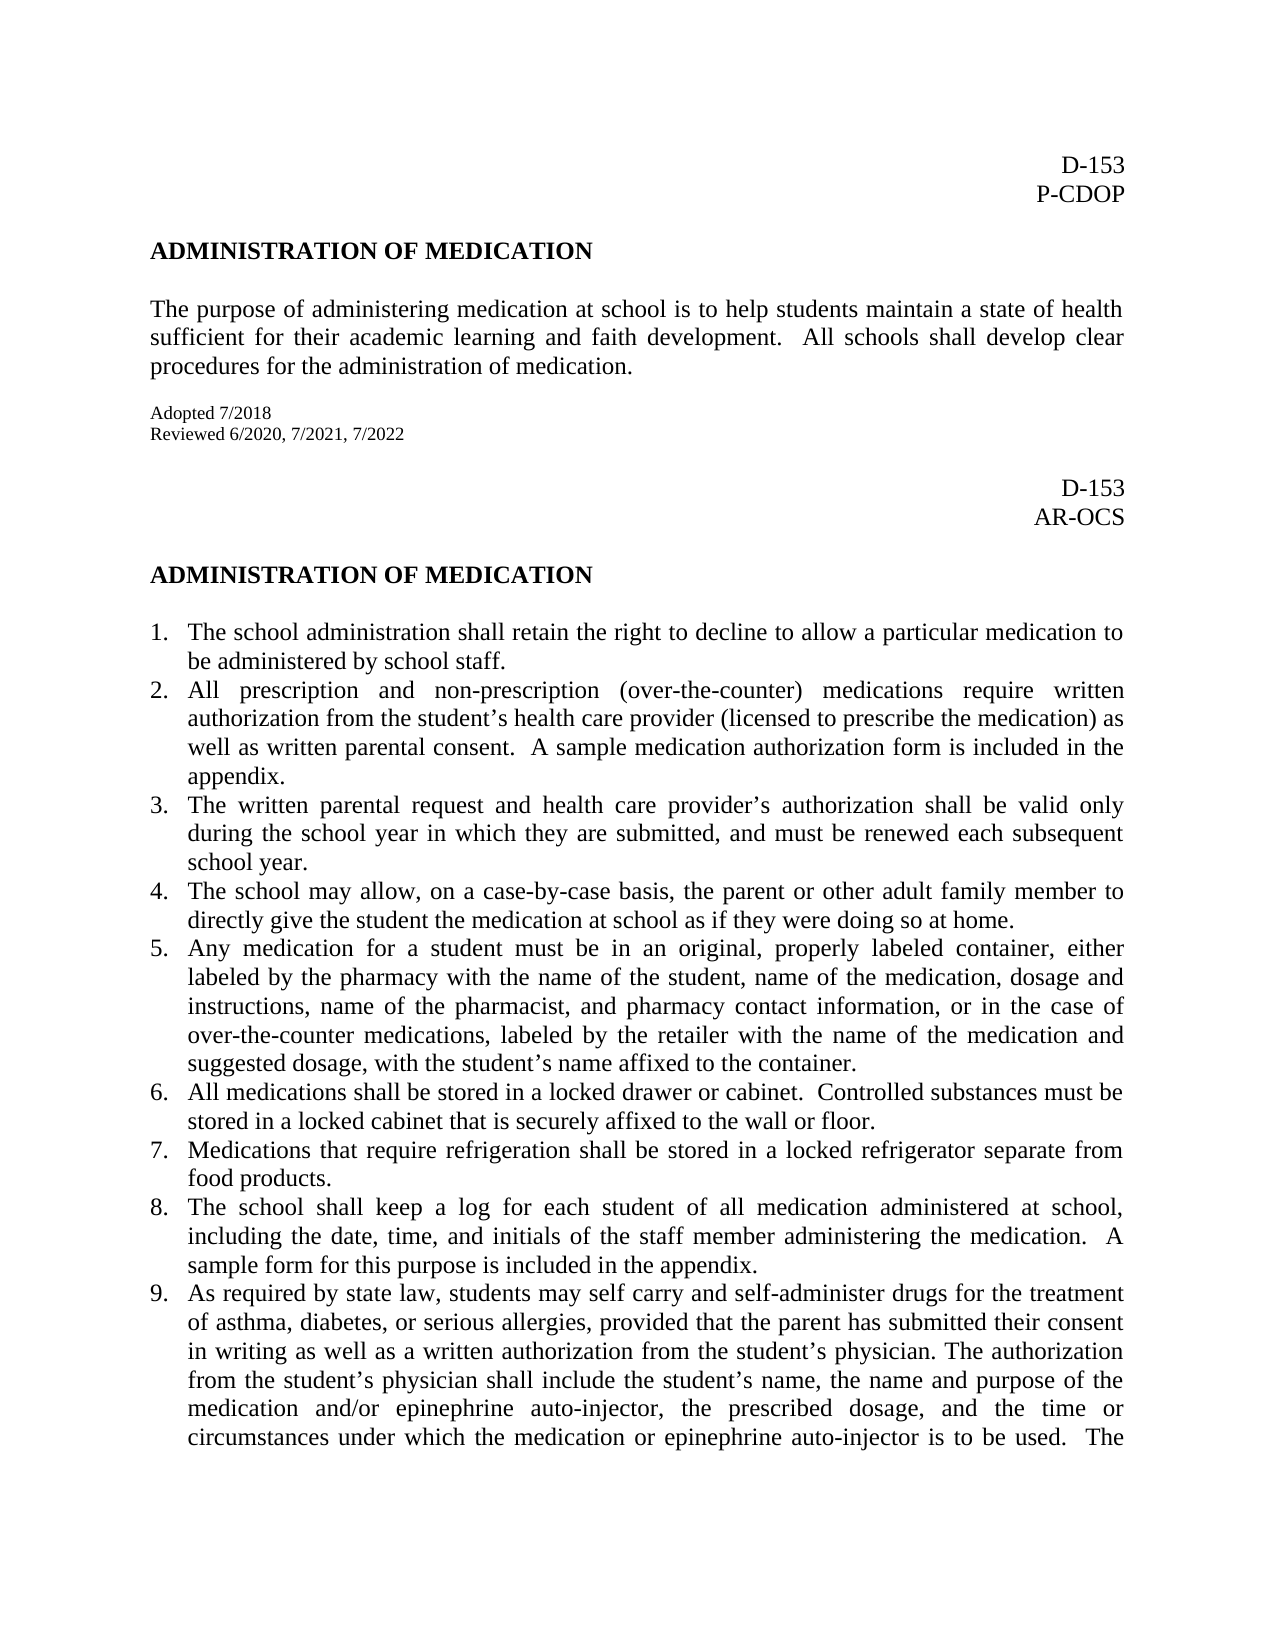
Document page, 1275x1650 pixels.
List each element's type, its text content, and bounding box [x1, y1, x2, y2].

text D-153 [150, 150, 1125, 179]
list The school administration shall retain the right to decline to allow a particular medication to be administered by school staff. [150, 617, 1125, 675]
list The school may allow, on a case-by-case basis, the parent or other adult family member to directly give the student the medication at school as if they were doing so at home. [150, 876, 1125, 933]
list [150, 1278, 1125, 1451]
text The purpose of administering medication at school is to help students maintain a state of health sufficient for their academic learning and faith development. All schools shall develop clear procedures for the administration of medication. [150, 294, 1125, 380]
list The school shall keep a log for each student of all medication administered at school, including the date, time, and initials of the staff member administering the medication. A sample form for this purpose is included in the appendix. [150, 1192, 1125, 1278]
text ADMINISTRATION OF MEDICATION [150, 236, 1125, 265]
list The written parental request and health care provider’s authorization shall be valid only during the school year in which they are submitted, and must be renewed each subsequent school year. [150, 790, 1125, 876]
text Adopted 7/2018 [150, 402, 1125, 423]
text Reviewed 6/2020, 7/2021, 7/2022 [150, 423, 1125, 445]
text ADMINISTRATION OF MEDICATION [150, 560, 1125, 588]
list All prescription and non-prescription (over-the-counter) medications require written authorization from the student’s health care provider (licensed to prescribe the medication) as well as written parental consent. A sample medication authorization form is included in the appendix. [150, 675, 1125, 790]
text D-153 [150, 473, 1125, 502]
text AR-OCS [150, 502, 1125, 531]
text P-CDOP [150, 179, 1125, 207]
list Medications that require refrigeration shall be stored in a locked refrigerator separate from food products. [150, 1135, 1125, 1192]
list All medications shall be stored in a locked drawer or cabinet. Controlled substances must be stored in a locked cabinet that is securely affixed to the wall or floor. [150, 1077, 1125, 1135]
list Any medication for a student must be in an original, properly labeled container, either labeled by the pharmacy with the name of the student, name of the medication, dosage and instructions, name of the pharmacist, and pharmacy contact information, or in the case of over-the-counter medications, labeled by the retailer with the name of the medication and suggested dosage, with the student’s name affixed to the container. [150, 933, 1125, 1077]
